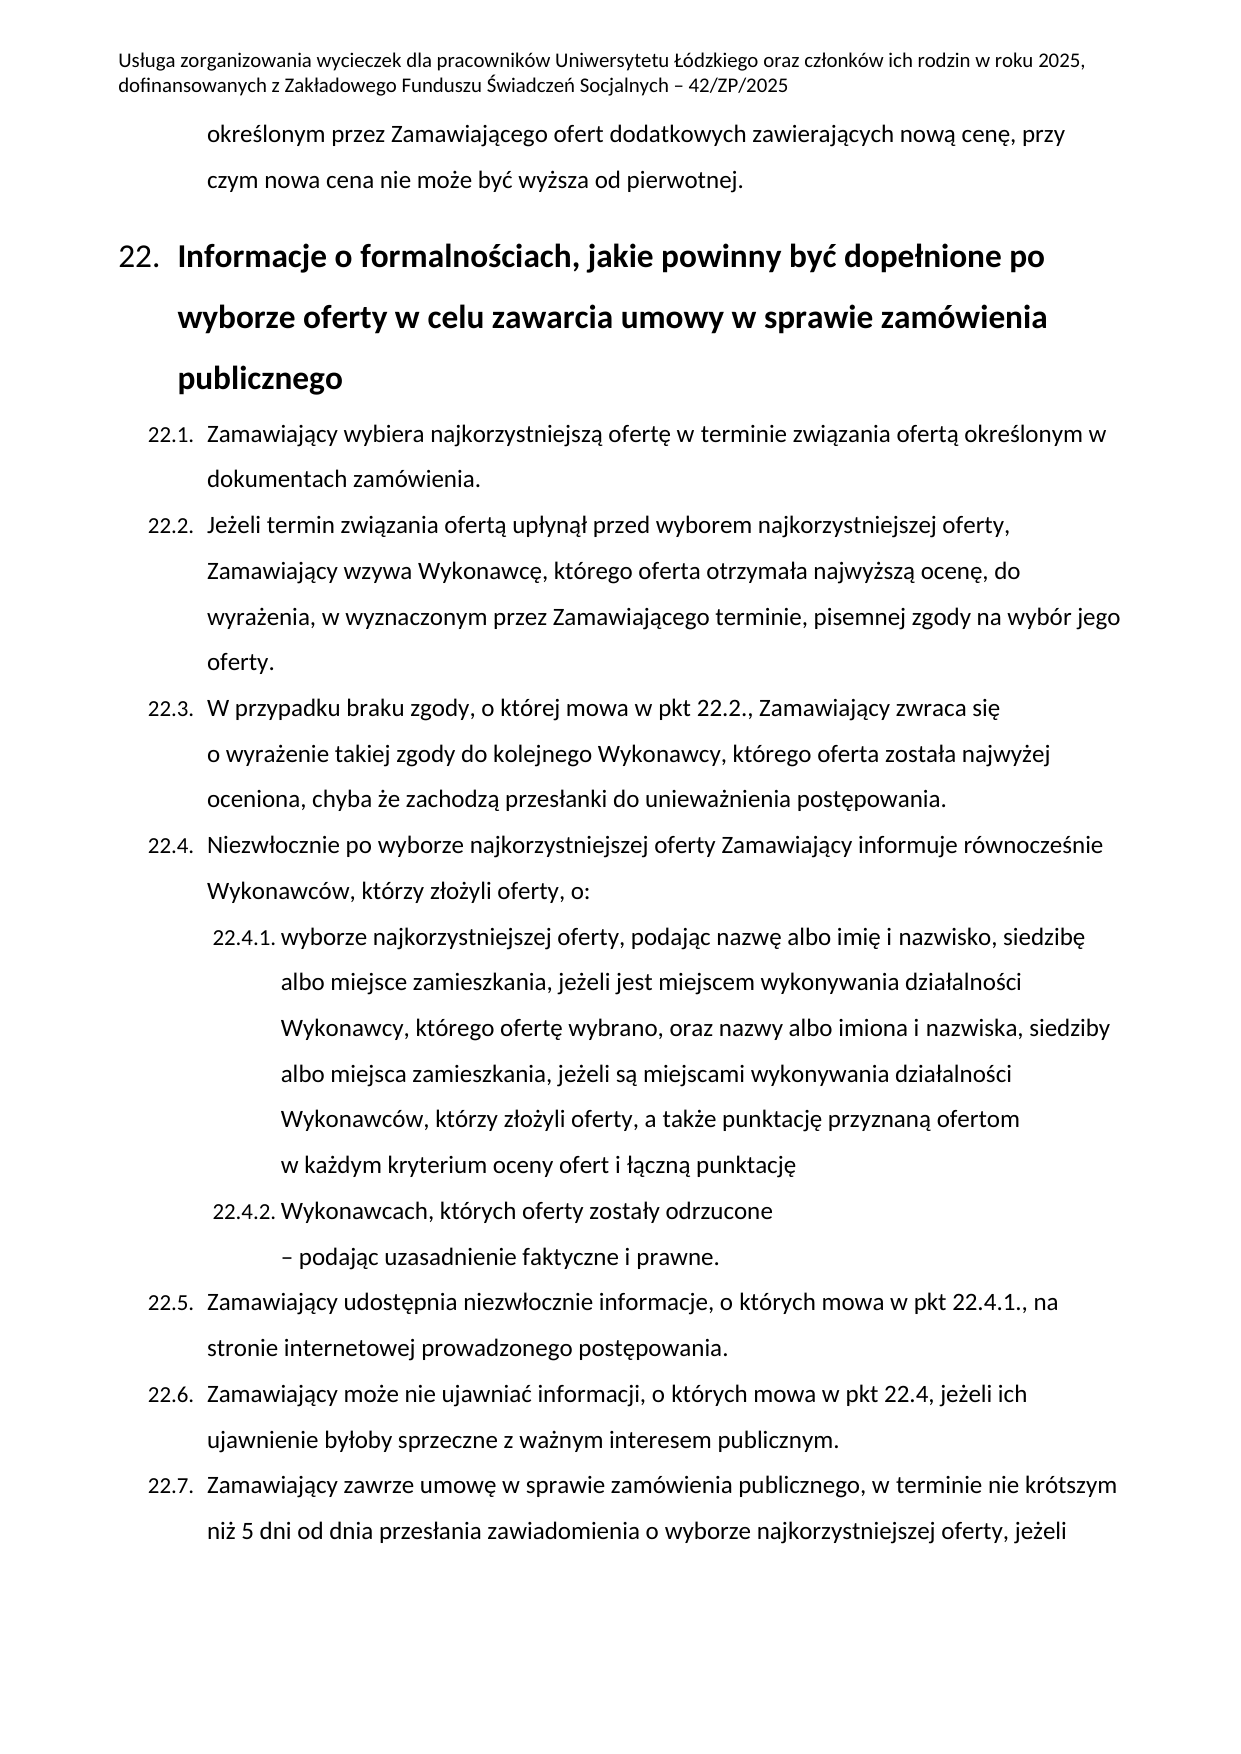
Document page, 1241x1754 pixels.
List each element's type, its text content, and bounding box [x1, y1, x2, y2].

subtitle Informacje o formalnościach, jakie powinny być dopełnione po wyborze oferty w celu zawarcia umowy w sprawie zamówienia publicznego [118, 234, 1122, 397]
list Zamawiający wybiera najkorzystniejszą ofertę w terminie związania ofertą określonym w dokumentach zamówienia. [148, 418, 1122, 494]
list Zamawiający może nie ujawniać informacji, o których mowa w pkt 22.4, jeżeli ich ujawnienie byłoby sprzeczne z ważnym interesem publicznym. [148, 1378, 1122, 1454]
list W przypadku braku zgody, o której mowa w pkt 22.2., Zamawiający zwraca się o wyrażenie takiej zgody do kolejnego Wykonawcy, którego oferta została najwyżej oceniona, chyba że zachodzą przesłanki do unieważnienia postępowania. [148, 692, 1122, 814]
list – podając uzasadnienie faktyczne i prawne. [281, 1241, 1122, 1271]
list wyborze najkorzystniejszej oferty, podając nazwę albo imię i nazwisko, siedzibę albo miejsce zamieszkania, jeżeli jest miejscem wykonywania działalności Wykonawcy, którego ofertę wybrano, oraz nazwy albo imiona i nazwiska, siedziby albo miejsca zamieszkania, jeżeli są miejscami wykonywania działalności Wykonawców, którzy złożyli oferty, a także punktację przyznaną ofertom w każdym kryterium oceny ofert i łączną punktację [212, 921, 1122, 1180]
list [148, 118, 1122, 194]
list Niezwłocznie po wyborze najkorzystniejszej oferty Zamawiający informuje równocześnie Wykonawców, którzy złożyli oferty, o: [148, 829, 1122, 906]
list Zamawiający udostępnia niezwłocznie informacje, o których mowa w pkt 22.4.1., na stronie internetowej prowadzonego postępowania. [148, 1287, 1122, 1363]
list Jeżeli termin związania ofertą upłynął przed wyborem najkorzystniejszej oferty, Zamawiający wzywa Wykonawcę, którego oferta otrzymała najwyższą ocenę, do wyrażenia, w wyznaczonym przez Zamawiającego terminie, pisemnej zgody na wybór jego oferty. [148, 509, 1122, 677]
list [148, 1469, 1122, 1546]
list Wykonawcach, których oferty zostały odrzucone [212, 1195, 1122, 1226]
